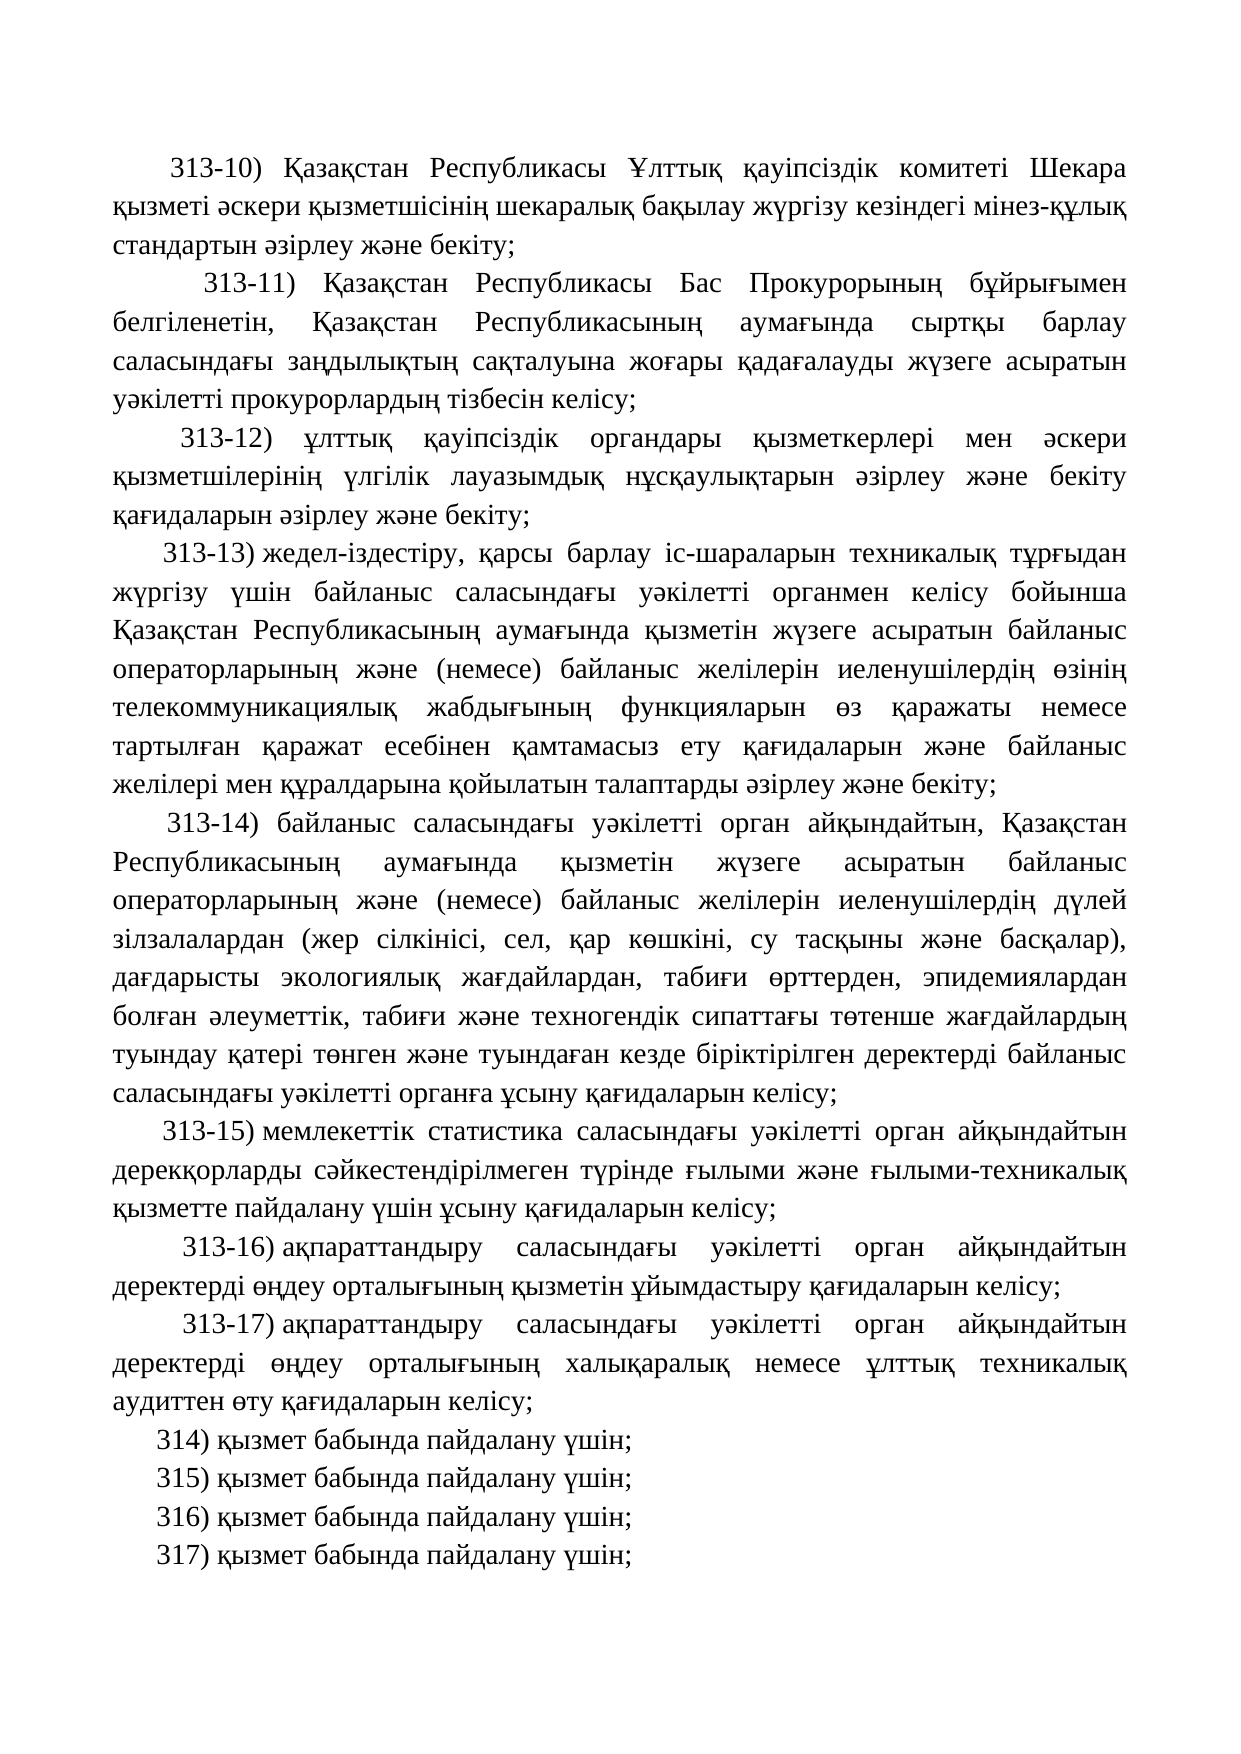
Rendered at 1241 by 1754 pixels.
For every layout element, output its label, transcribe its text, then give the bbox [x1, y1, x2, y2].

text 317) қызмет бабында пайдалану үшін; [112, 1537, 1128, 1571]
text 313-15) мемлекеттік статистика саласындағы уәкілетті орган айқындайтын дерекқорларды сәйкестендірілмеген түрінде ғылыми және ғылыми-техникалық қызметте пайдалану үшін ұсыну қағидаларын келісу; [112, 1113, 1128, 1224]
text 316) қызмет бабында пайдалану үшін; [112, 1499, 1128, 1532]
text 313-10) Қазақстан Республикасы Ұлттық қауіпсіздік комитеті Шекара қызметі әскери қызметшісінің шекаралық бақылау жүргізу кезіндегі мінез-құлық стандартын әзірлеу және бекіту; [112, 150, 1128, 261]
text 315) қызмет бабында пайдалану үшін; [112, 1460, 1128, 1494]
text 313-14) байланыс саласындағы уәкілетті орган айқындайтын, Қазақстан Республикасының аумағында қызметін жүзеге асыратын байланыс операторларының және (немесе) байланыс желілерін иеленушілердің дүлей зілзалалардан (жер сiлкiнiсi, сел, қар көшкiнi, су тасқыны және басқалар), дағдарысты экологиялық жағдайлардан, табиғи өрттерден, эпидемиялардан болған әлеуметтік, табиғи және техногендік сипаттағы төтенше жағдайлардың туындау қатері төнген және туындаған кезде біріктірілген деректерді байланыс саласындағы уәкілетті органға ұсыну қағидаларын келісу; [112, 805, 1128, 1108]
text 314) қызмет бабында пайдалану үшін; [112, 1422, 1128, 1455]
text 313-13) жедел-іздестіру, қарсы барлау іс-шараларын техникалық тұрғыдан жүргізу үшін байланыс саласындағы уәкілетті органмен келісу бойынша Қазақстан Республикасының аумағында қызметін жүзеге асыратын байланыс операторларының және (немесе) байланыс желілерін иеленушілердің өзінің телекоммуникациялық жабдығының функцияларын өз қаражаты немесе тартылған қаражат есебінен қамтамасыз ету қағидаларын және байланыс желілері мен құралдарына қойылатын талаптарды әзірлеу және бекіту; [112, 535, 1128, 800]
text 313-12) ұлттық қауіпсіздік органдары қызметкерлері мен әскери қызметшілерінің үлгілік лауазымдық нұсқаулықтарын әзірлеу және бекіту қағидаларын әзірлеу және бекіту; [112, 420, 1128, 530]
text 313-16) ақпараттандыру саласындағы уәкілетті орган айқындайтын деректерді өңдеу орталығының қызметін ұйымдастыру қағидаларын келісу; [112, 1229, 1128, 1301]
text 313-11) Қазақстан Республикасы Бас Прокурорының бұйрығымен белгіленетін, Қазақстан Республикасының аумағында сыртқы барлау саласындағы заңдылықтың сақталуына жоғары қадағалауды жүзеге асыратын уәкілетті прокурорлардың тізбесін келісу; [112, 266, 1128, 415]
text 313-17) ақпараттандыру саласындағы уәкілетті орган айқындайтын деректерді өңдеу орталығының халықаралық немесе ұлттық техникалық аудиттен өту қағидаларын келісу; [112, 1306, 1128, 1417]
